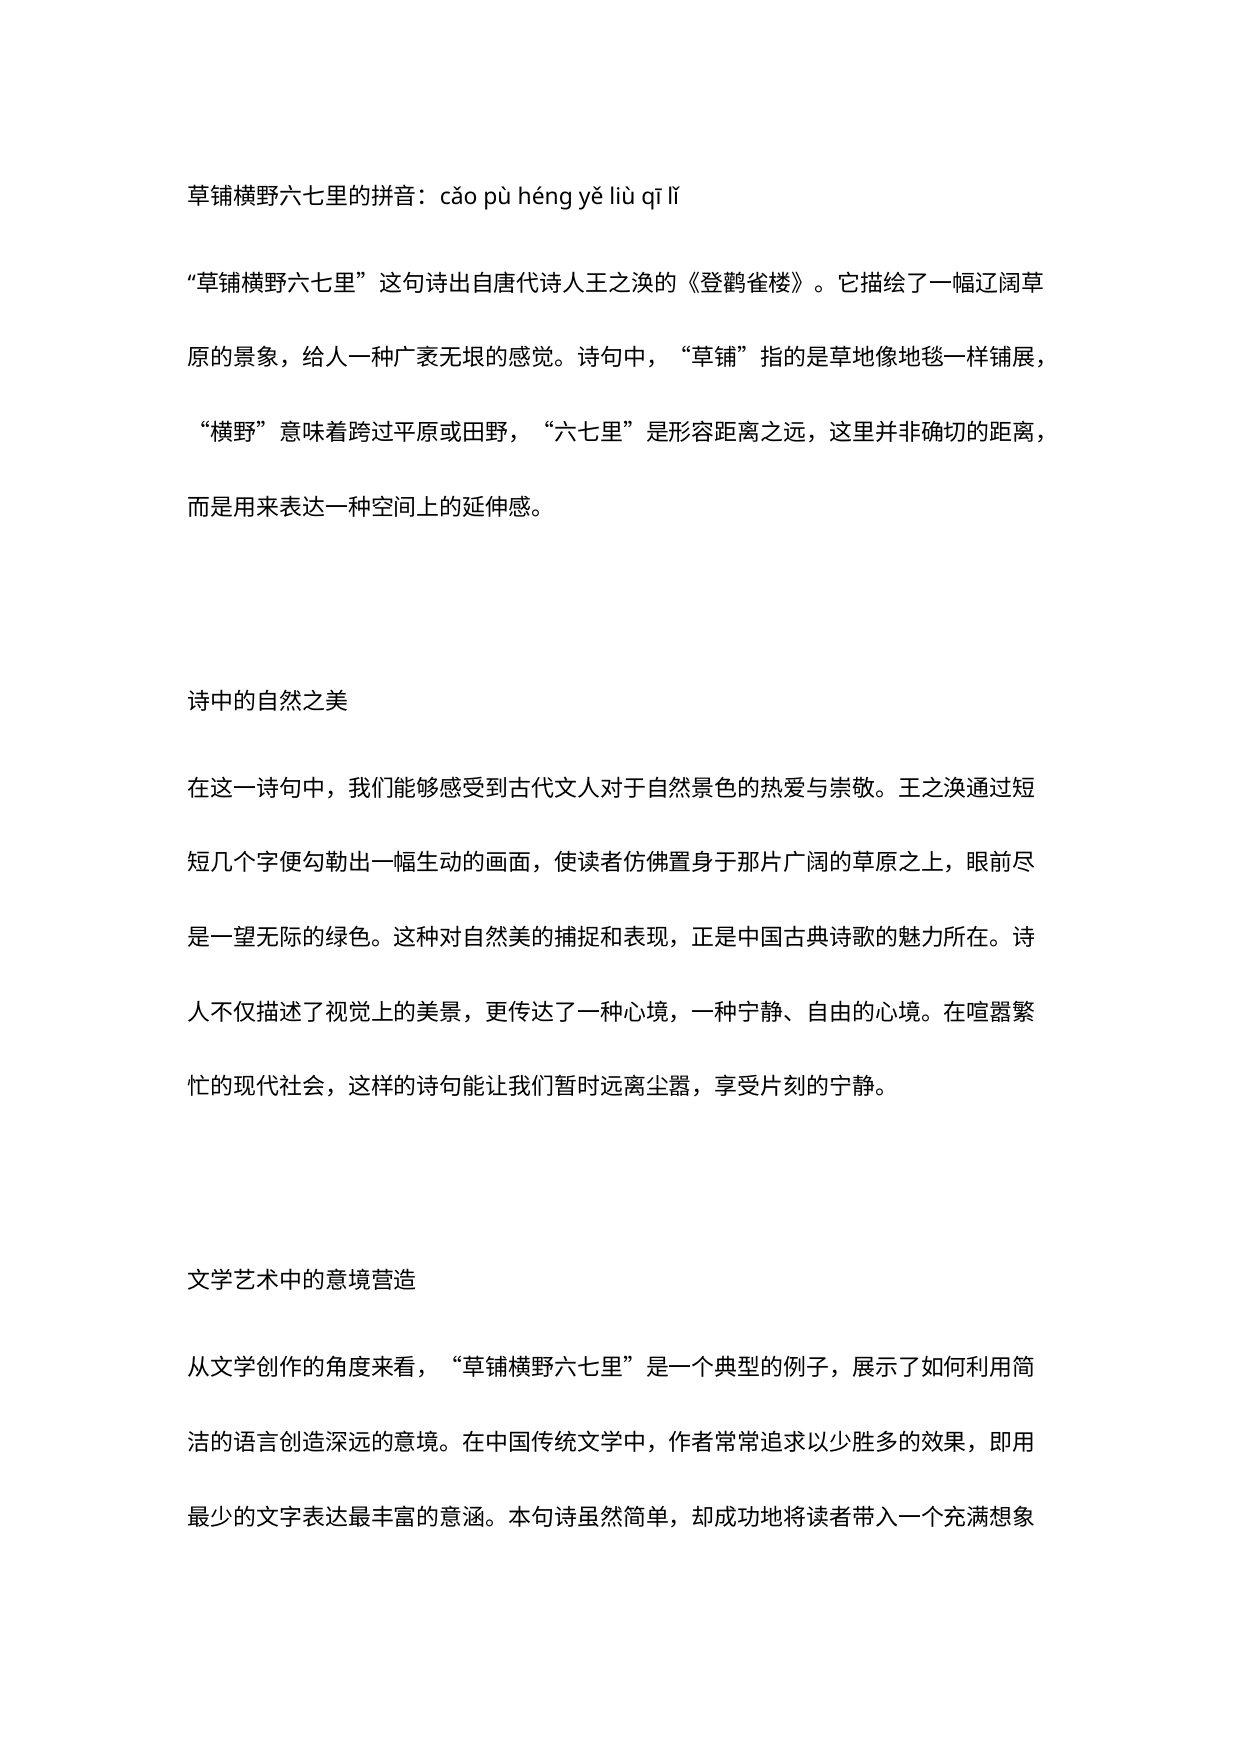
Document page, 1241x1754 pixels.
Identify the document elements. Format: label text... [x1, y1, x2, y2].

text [187, 1333, 1053, 1547]
text 在这一诗句中，我们能够感受到古代文人对于自然景色的热爱与崇敬。王之涣通过短短几个字便勾勒出一幅生动的画面，使读者仿佛置身于那片广阔的草原之上，眼前尽是一望无际的绿色。这种对自然美的捕捉和表现，正是中国古典诗歌的魅力所在。诗人不仅描述了视觉上的美景，更传达了一种心境，一种宁静、自由的心境。在喧嚣繁忙的现代社会，这样的诗句能让我们暂时远离尘嚣，享受片刻的宁静。 [187, 753, 1053, 1117]
text 诗中的自然之美 [187, 667, 1053, 732]
text 文学艺术中的意境营造 [187, 1247, 1053, 1312]
text “草铺横野六七里”这句诗出自唐代诗人王之涣的《登鹳雀楼》。它描绘了一幅辽阔草原的景象，给人一种广袤无垠的感觉。诗句中，“草铺”指的是草地像地毯一样铺展，“横野”意味着跨过平原或田野，“六七里”是形容距离之远，这里并非确切的距离，而是用来表达一种空间上的延伸感。 [187, 249, 1053, 538]
text 草铺横野六七里的拼音：cǎo pù héng yě liù qī lǐ [187, 162, 1053, 227]
